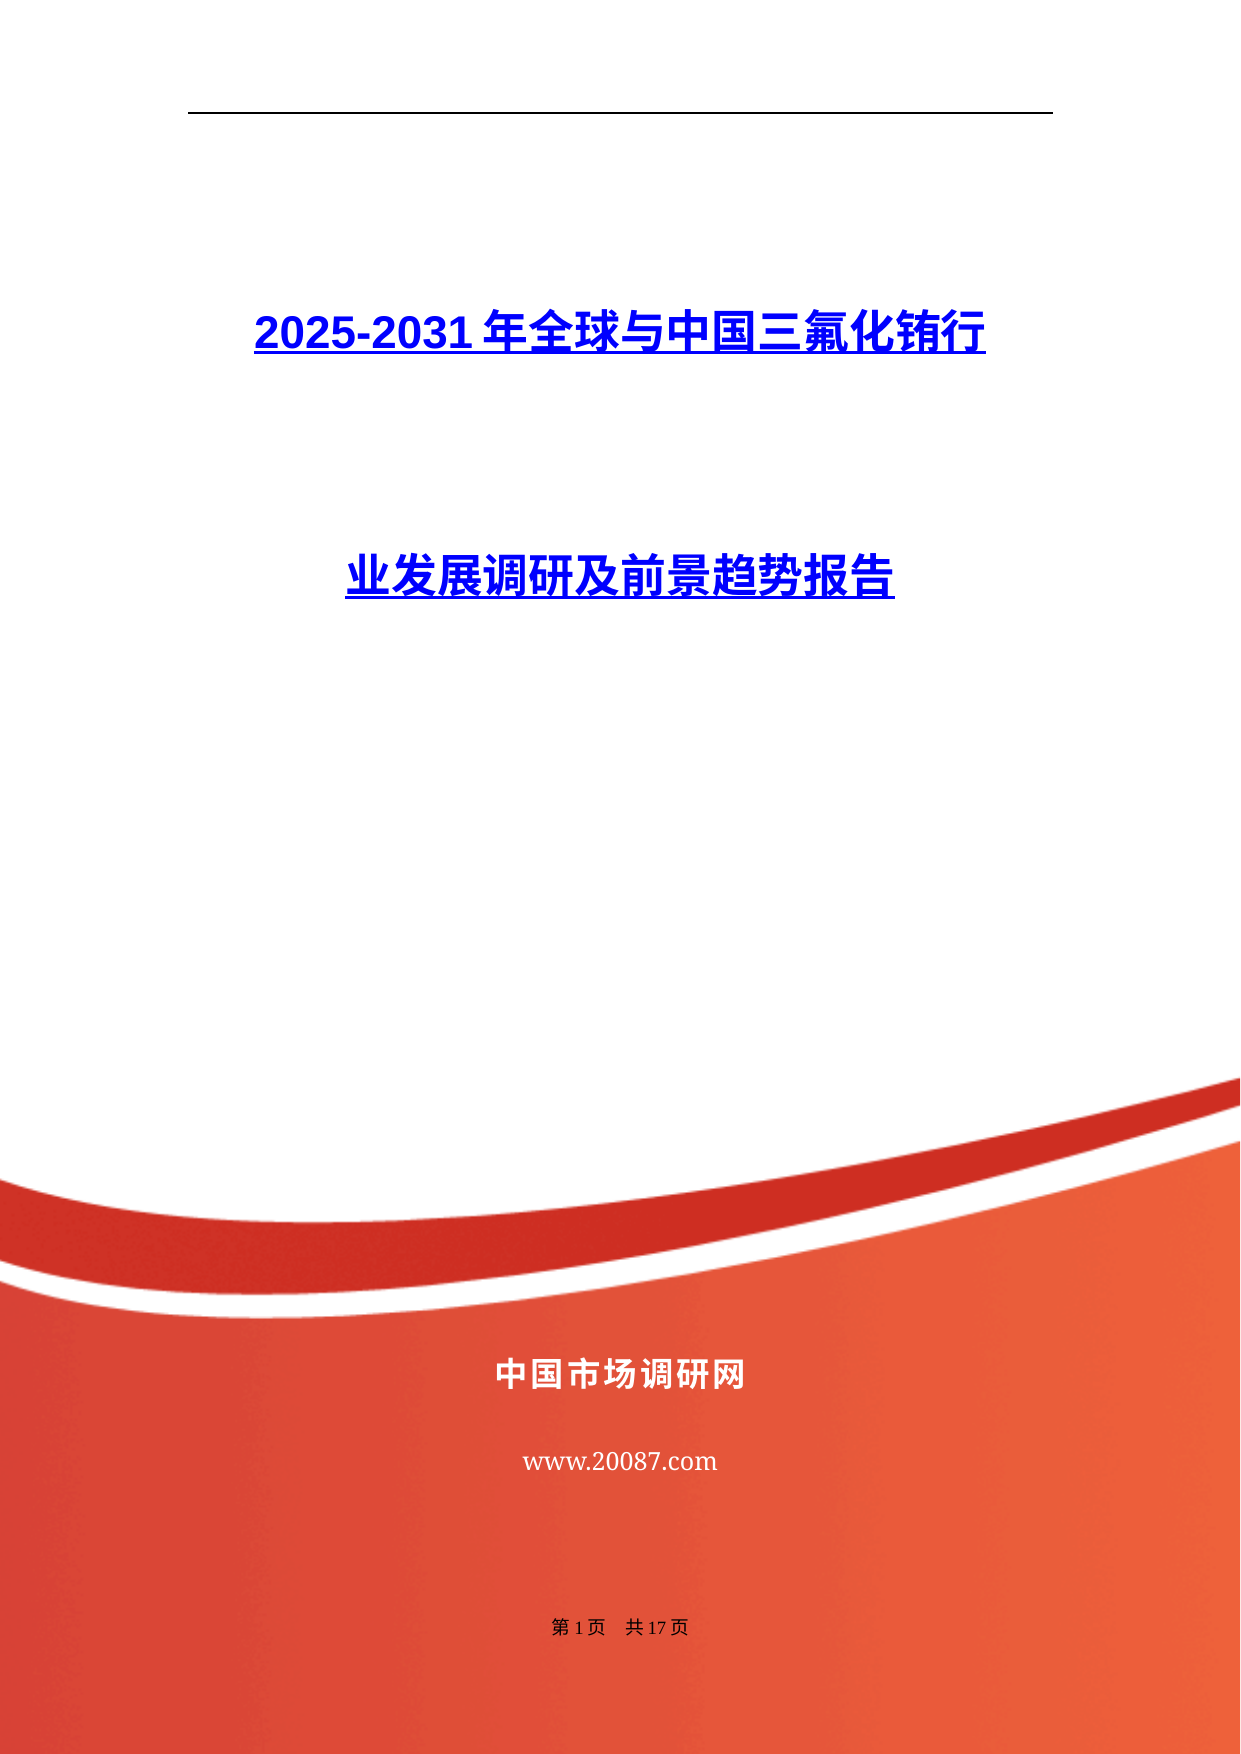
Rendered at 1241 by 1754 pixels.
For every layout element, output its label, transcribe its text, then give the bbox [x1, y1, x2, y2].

subtitle 中国市场调研网 [187, 1339, 1053, 1404]
table_header 2025-2031年全球与中国三氟化铕行业发展调研及前景趋势报告 [188, 207, 1053, 773]
picture [0, 1006, 1241, 1754]
text www.20087.com [187, 1428, 1053, 1493]
